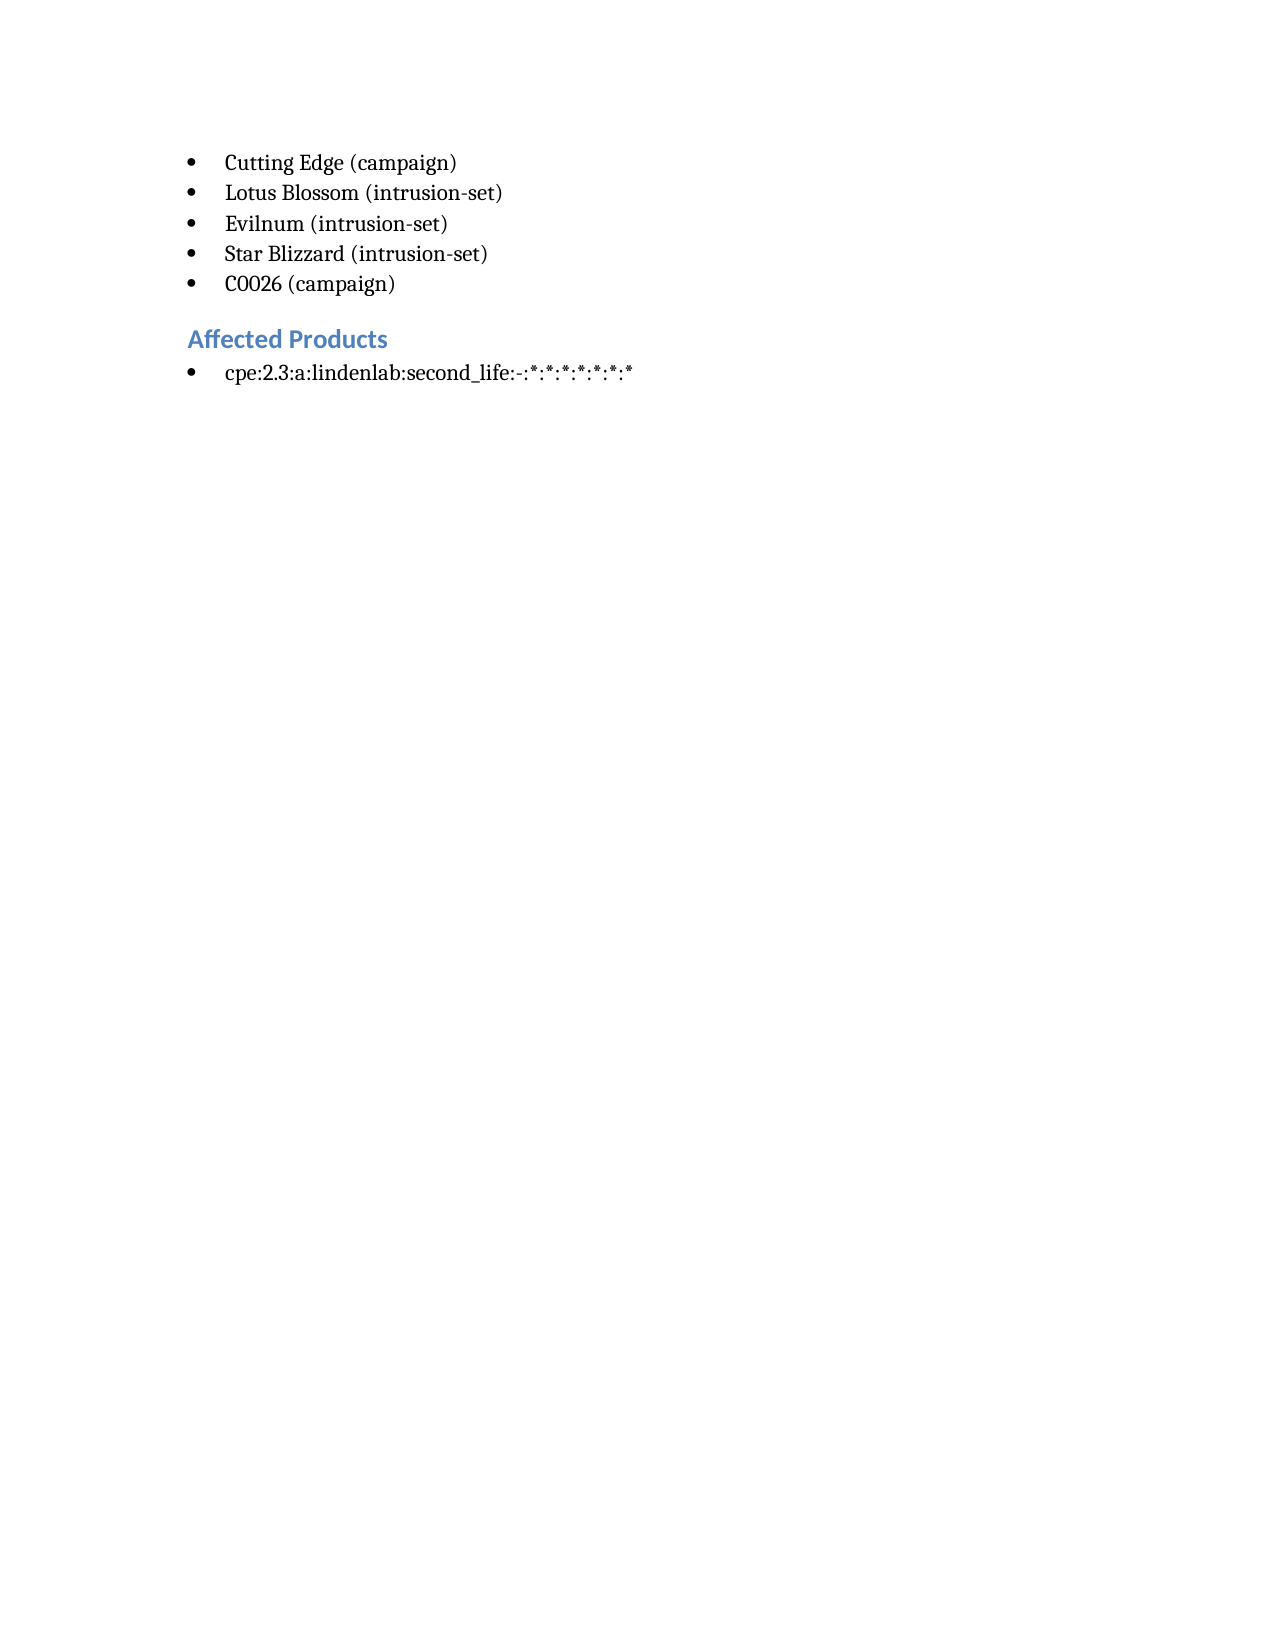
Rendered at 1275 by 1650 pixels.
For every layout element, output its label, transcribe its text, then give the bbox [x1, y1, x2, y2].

list Evilnum (intrusion-set) [187, 210, 1087, 237]
list Cutting Edge (campaign) [187, 150, 1087, 176]
list Lotus Blossom (intrusion-set) [187, 180, 1087, 207]
list cpe:2.3:a:lindenlab:second_life:-:*:*:*:*:*:*:* [187, 360, 1087, 386]
list Star Blizzard (intrusion-set) [187, 241, 1087, 267]
list C0026 (campaign) [187, 271, 1087, 297]
subtitle Affected Products [187, 322, 1087, 355]
